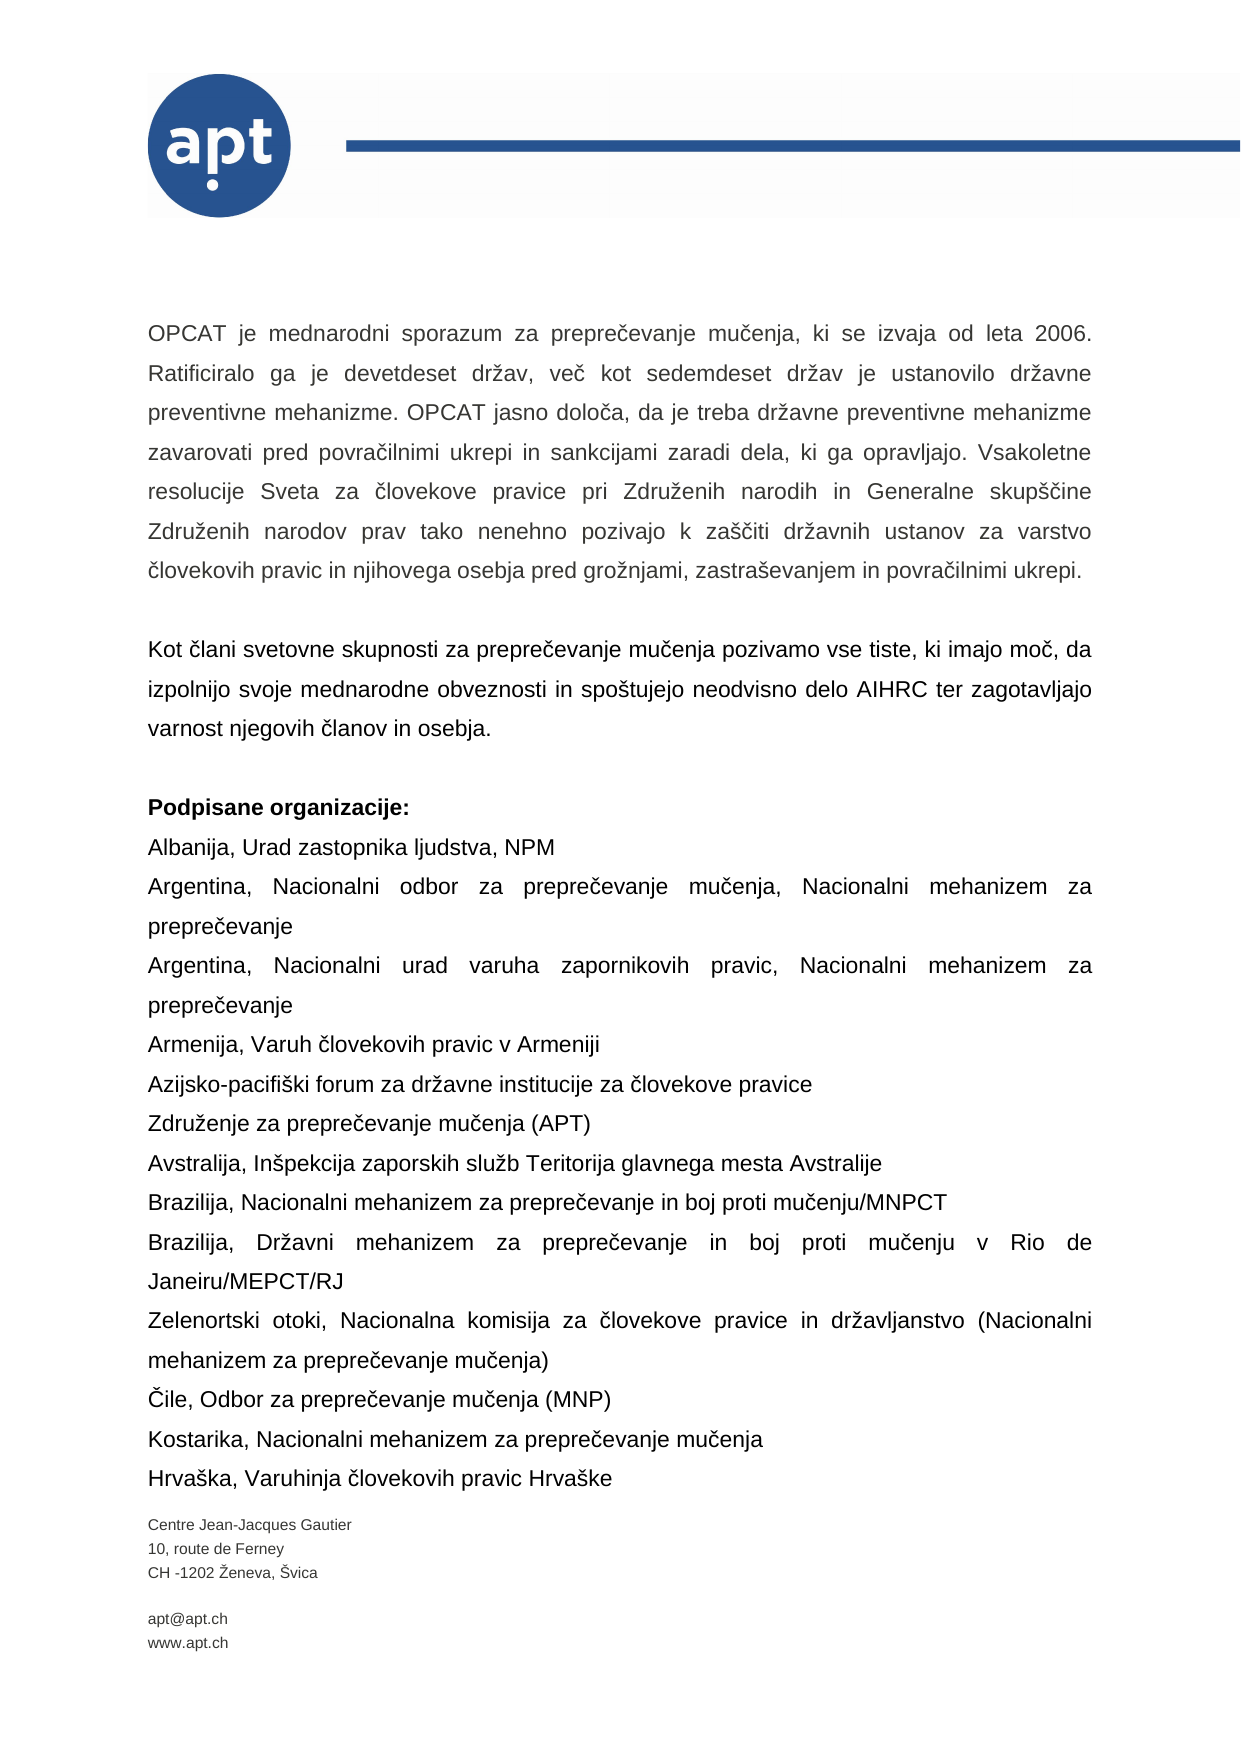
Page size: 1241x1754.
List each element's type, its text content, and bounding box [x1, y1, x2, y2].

text Zelenortski otoki, Nacionalna komisija za človekove pravice in državljanstvo (Nacionalni mehanizem za preprečevanje mučenja) [148, 1307, 1093, 1373]
text Avstralija, Inšpekcija zaporskih služb Teritorija glavnega mesta Avstralije [148, 1149, 1093, 1176]
text OPCAT je mednarodni sporazum za preprečevanje mučenja, ki se izvaja od leta 2006. Ratificiralo ga je devetdeset držav, več kot sedemdeset držav je ustanovilo državne preventivne mehanizme. OPCAT jasno določa, da je treba državne preventivne mehanizme zavarovati pred povračilnimi ukrepi in sankcijami zaradi dela, ki ga opravljajo. Vsakoletne resolucije Sveta za človekove pravice pri Združenih narodih in Generalne skupščine Združenih narodov prav tako nenehno pozivajo k zaščiti državnih ustanov za varstvo človekovih pravic in njihovega osebja pred grožnjami, zastraševanjem in povračilnimi ukrepi. [148, 281, 1093, 584]
text Albanija, Urad zastopnika ljudstva, NPM [148, 834, 1093, 860]
text Kot člani svetovne skupnosti za preprečevanje mučenja pozivamo vse tiste, ki imajo moč, da izpolnijo svoje mednarodne obveznosti in spoštujejo neodvisno delo AIHRC ter zagotavljajo varnost njegovih članov in osebja. [148, 636, 1093, 742]
text Hrvaška, Varuhinja človekovih pravic Hrvaške [148, 1465, 1093, 1492]
text Armenija, Varuh človekovih pravic v Armeniji [148, 1031, 1093, 1057]
picture [147, 73, 1241, 218]
text Brazilija, Nacionalni mehanizem za preprečevanje in boj proti mučenju/MNPCT [148, 1189, 1093, 1215]
text Argentina, Nacionalni urad varuha zapornikovih pravic, Nacionalni mehanizem za preprečevanje [148, 952, 1093, 1018]
text Podpisane organizacije: [148, 794, 1093, 821]
text Brazilija, Državni mehanizem za preprečevanje in boj proti mučenju v Rio de Janeiru/MEPCT/RJ [148, 1228, 1093, 1294]
text Kostarika, Nacionalni mehanizem za preprečevanje mučenja [148, 1426, 1093, 1452]
text Azijsko-pacifiški forum za državne institucije za človekove pravice [148, 1071, 1093, 1097]
text Čile, Odbor za preprečevanje mučenja (MNP) [148, 1386, 1093, 1413]
text Združenje za preprečevanje mučenja (APT) [148, 1110, 1093, 1136]
text Argentina, Nacionalni odbor za preprečevanje mučenja, Nacionalni mehanizem za preprečevanje [148, 873, 1093, 939]
